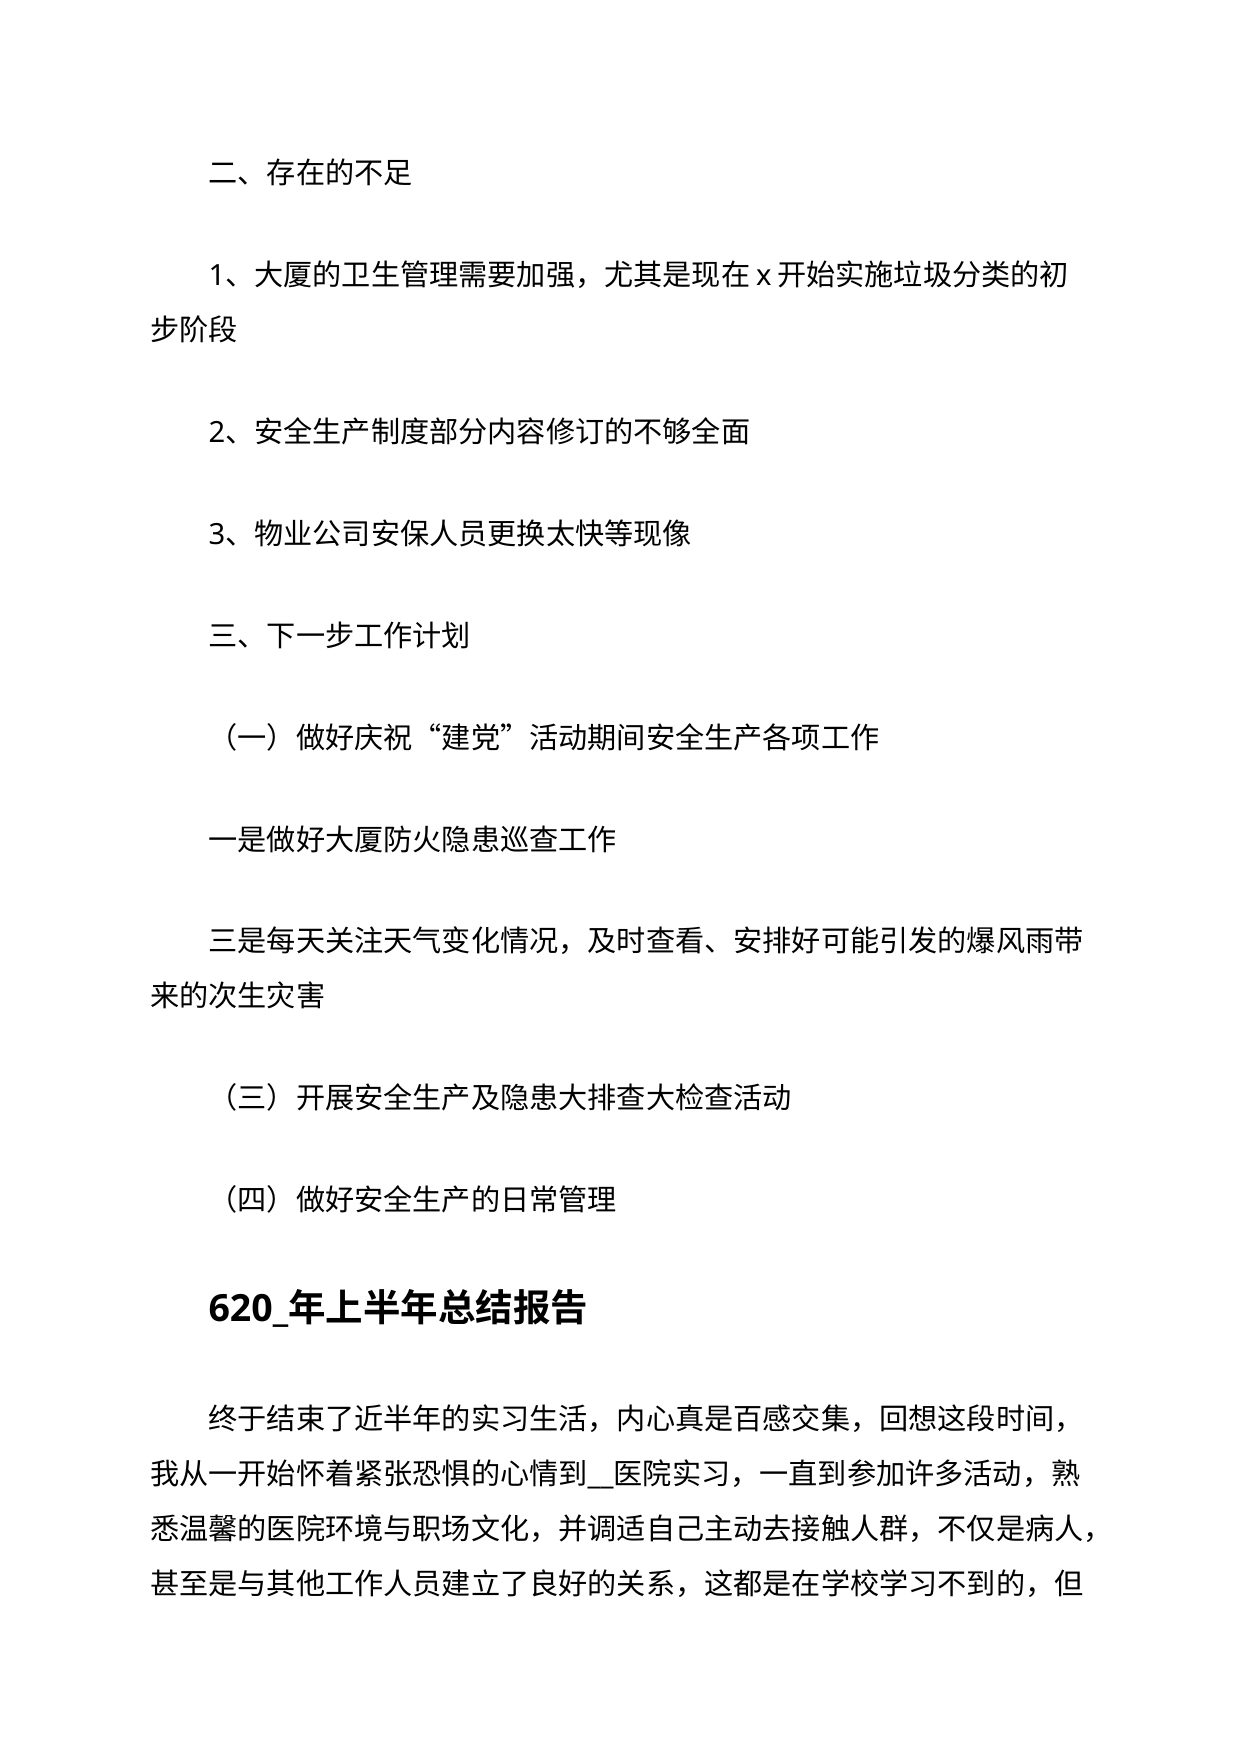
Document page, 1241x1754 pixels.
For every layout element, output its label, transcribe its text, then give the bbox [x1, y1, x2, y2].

text （四）做好安全生产的日常管理 [150, 1176, 1090, 1218]
text 三、下一步工作计划 [150, 612, 1090, 655]
text 二、存在的不足 [150, 150, 1090, 192]
text （三）开展安全生产及隐患大排查大检查活动 [150, 1074, 1090, 1117]
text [150, 1396, 1090, 1603]
text 2、安全生产制度部分内容修订的不够全面 [150, 408, 1090, 451]
text 1、大厦的卫生管理需要加强，尤其是现在x开始实施垃圾分类的初步阶段 [150, 252, 1090, 349]
text （一）做好庆祝“建党”活动期间安全生产各项工作 [150, 714, 1090, 757]
text 620_年上半年总结报告 [150, 1278, 1090, 1332]
text 三是每天关注天气变化情况，及时查看、安排好可能引发的爆风雨带来的次生灾害 [150, 918, 1090, 1015]
text 3、物业公司安保人员更换太快等现像 [150, 511, 1090, 553]
text 一是做好大厦防火隐患巡查工作 [150, 816, 1090, 858]
